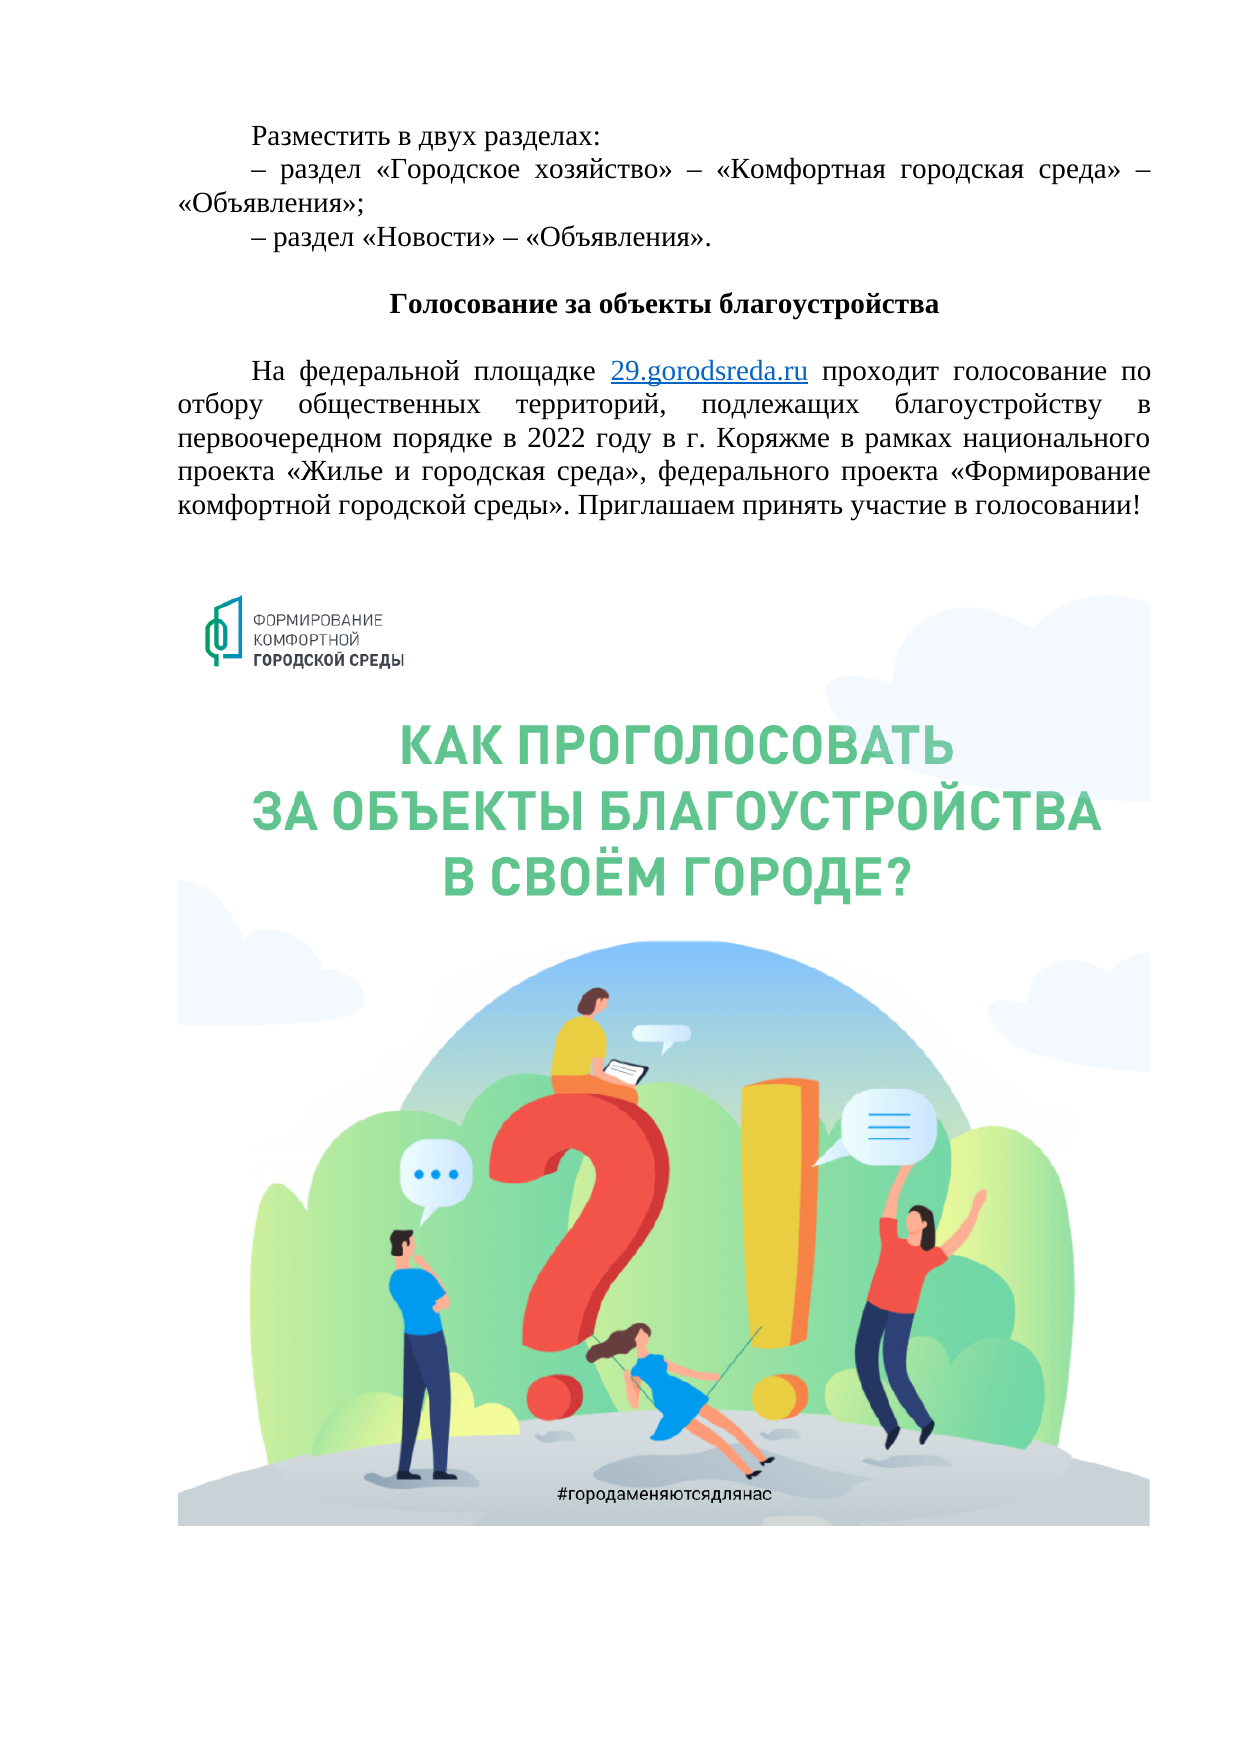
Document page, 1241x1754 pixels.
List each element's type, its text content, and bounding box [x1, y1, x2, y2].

text – раздел «Городское хозяйство» – «Комфортная городская среда» – «Объявления»; [177, 152, 1152, 219]
text Разместить в двух разделах: [177, 118, 1152, 152]
picture [177, 554, 1150, 1526]
text – раздел «Новости» – «Объявления». [177, 219, 1152, 252]
text На федеральной площадке 29.gorodsreda.ru проходит голосование по отбору общественных территорий, подлежащих благоустройству в первоочередном порядке в 2022 году в г. Коряжме в рамках национального проекта «Жилье и городская среда», федерального проекта «Формирование комфортной городской среды». Приглашаем принять участие в голосовании! [177, 353, 1152, 521]
text Голосование за объекты благоустройства [177, 286, 1152, 319]
